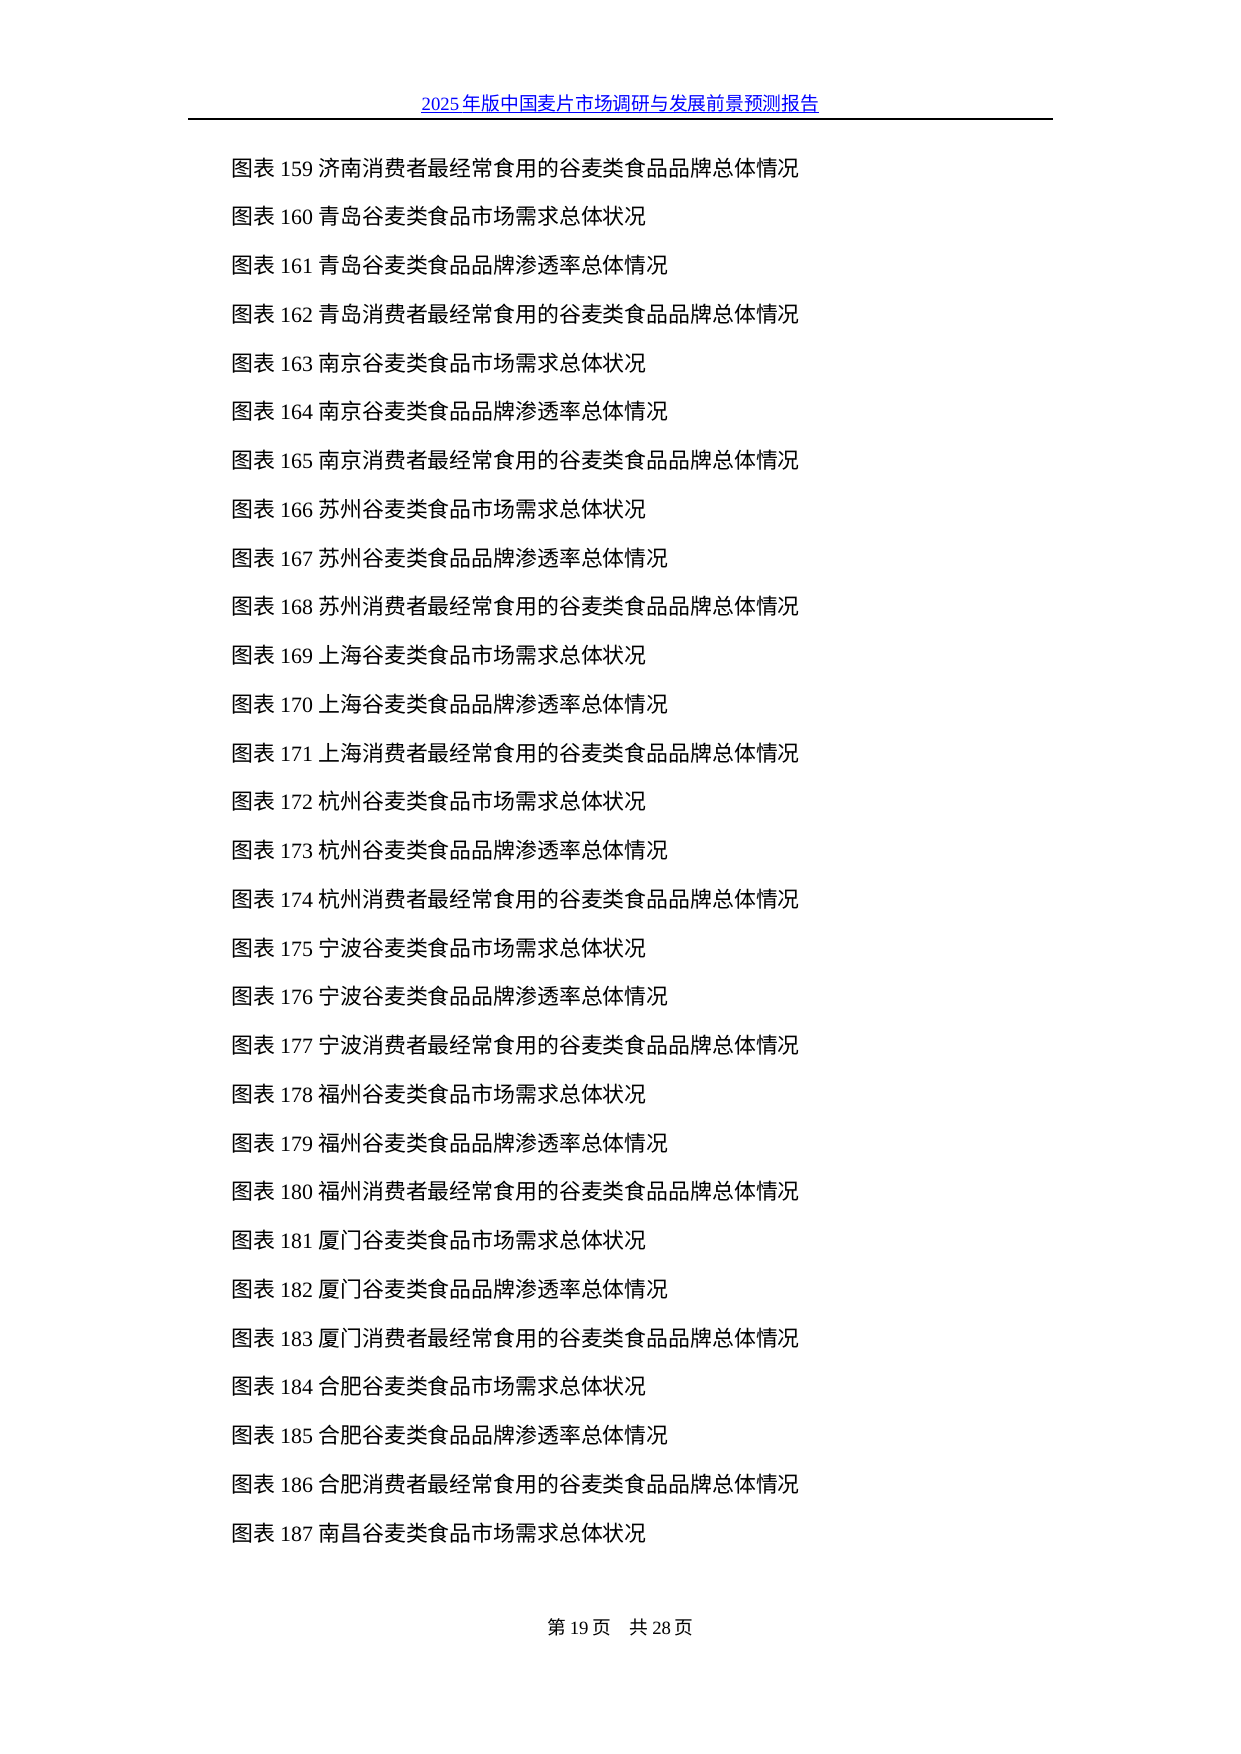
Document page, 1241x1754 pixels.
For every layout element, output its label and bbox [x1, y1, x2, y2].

text [187, 150, 1053, 1548]
